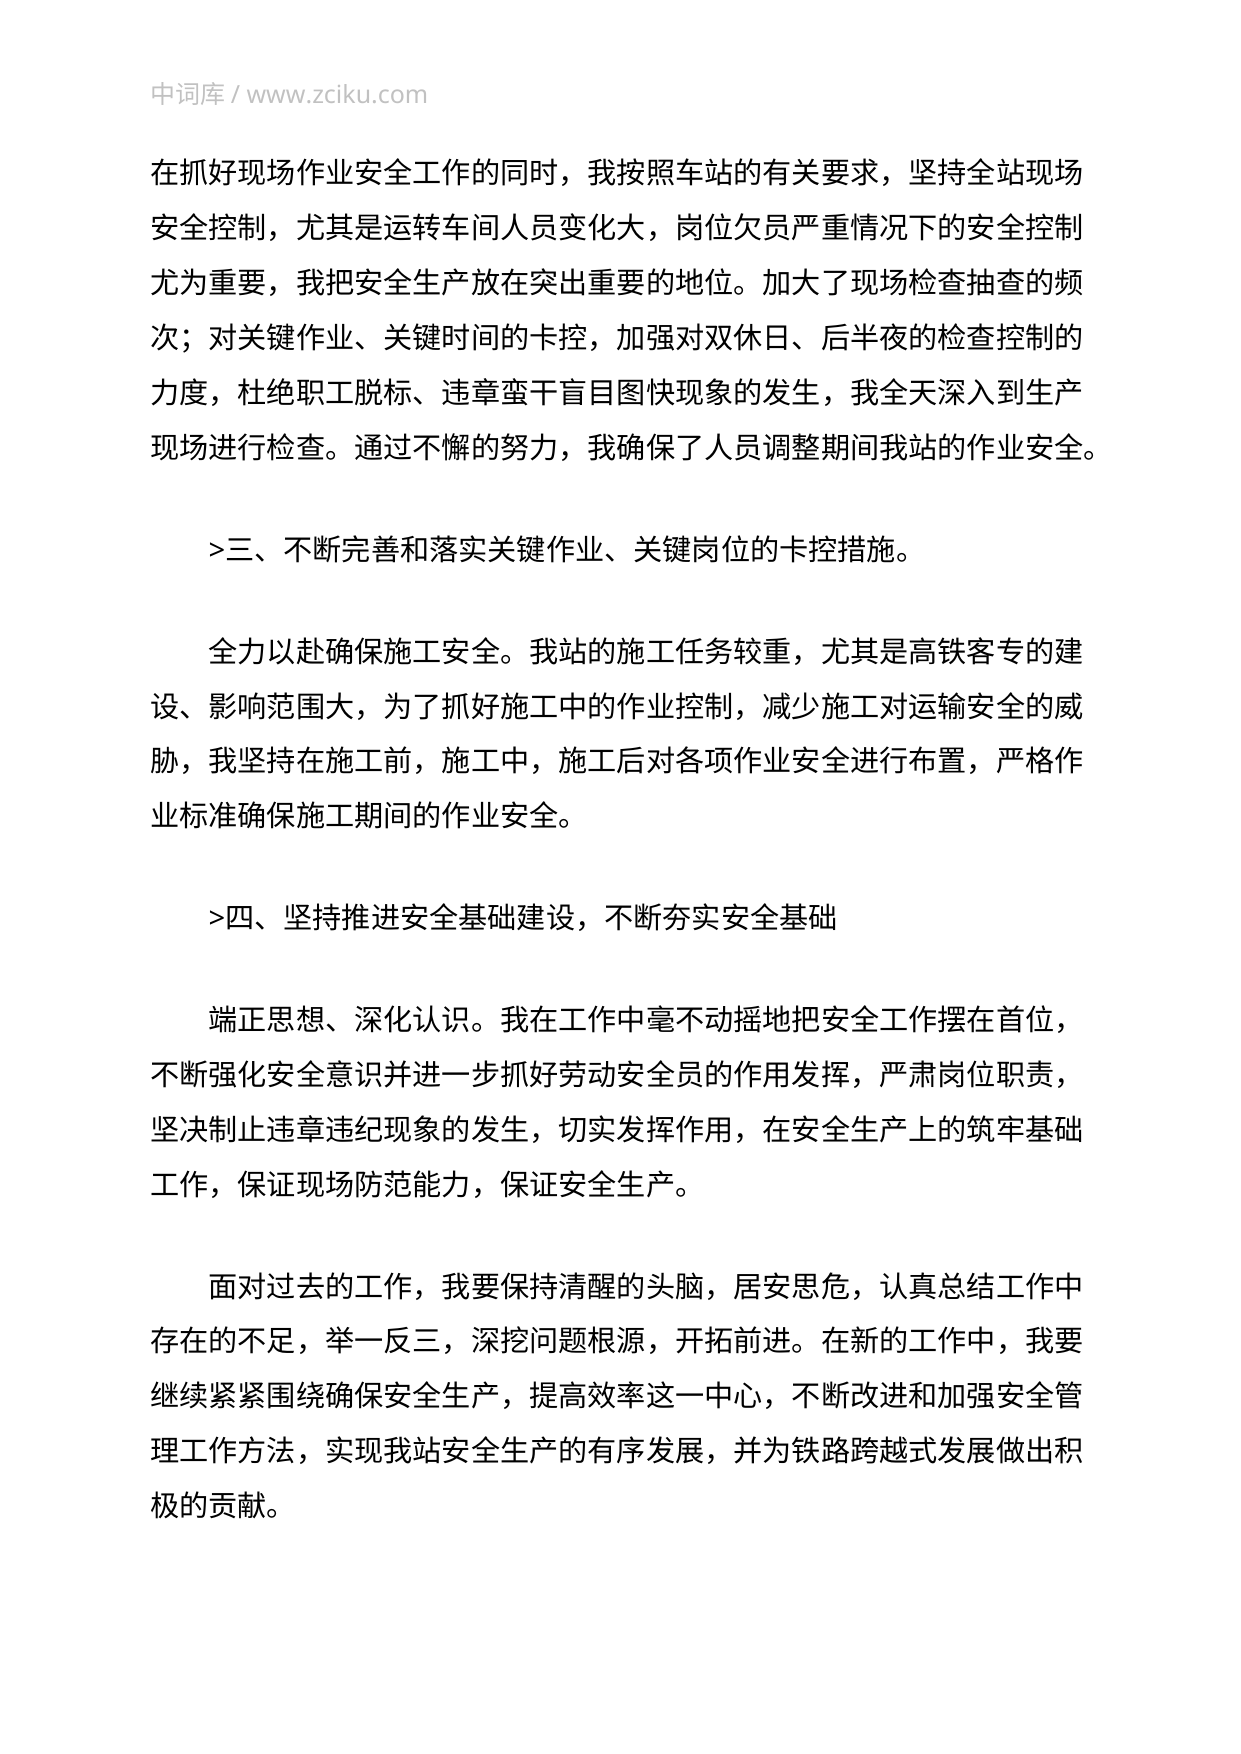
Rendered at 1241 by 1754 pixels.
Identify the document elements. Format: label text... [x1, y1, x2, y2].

text 全力以赴确保施工安全。我站的施工任务较重，尤其是高铁客专的建设、影响范围大，为了抓好施工中的作业控制，减少施工对运输安全的威胁，我坚持在施工前，施工中，施工后对各项作业安全进行布置，严格作业标准确保施工期间的作业安全。 [150, 628, 1090, 835]
text 端正思想、深化认识。我在工作中毫不动摇地把安全工作摆在首位，不断强化安全意识并进一步抓好劳动安全员的作用发挥，严肃岗位职责，坚决制止违章违纪现象的发生，切实发挥作用，在安全生产上的筑牢基础工作，保证现场防范能力，保证安全生产。 [150, 997, 1090, 1204]
text >三、不断完善和落实关键作业、关键岗位的卡控措施。 [150, 526, 1090, 569]
text 面对过去的工作，我要保持清醒的头脑，居安思危，认真总结工作中存在的不足，举一反三，深挖问题根源，开拓前进。在新的工作中，我要继续紧紧围绕确保安全生产，提高效率这一中心，不断改进和加强安全管理工作方法，实现我站安全生产的有序发展，并为铁路跨越式发展做出积极的贡献。 [150, 1263, 1090, 1525]
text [150, 150, 1090, 467]
text >四、坚持推进安全基础建设，不断夯实安全基础 [150, 895, 1090, 937]
